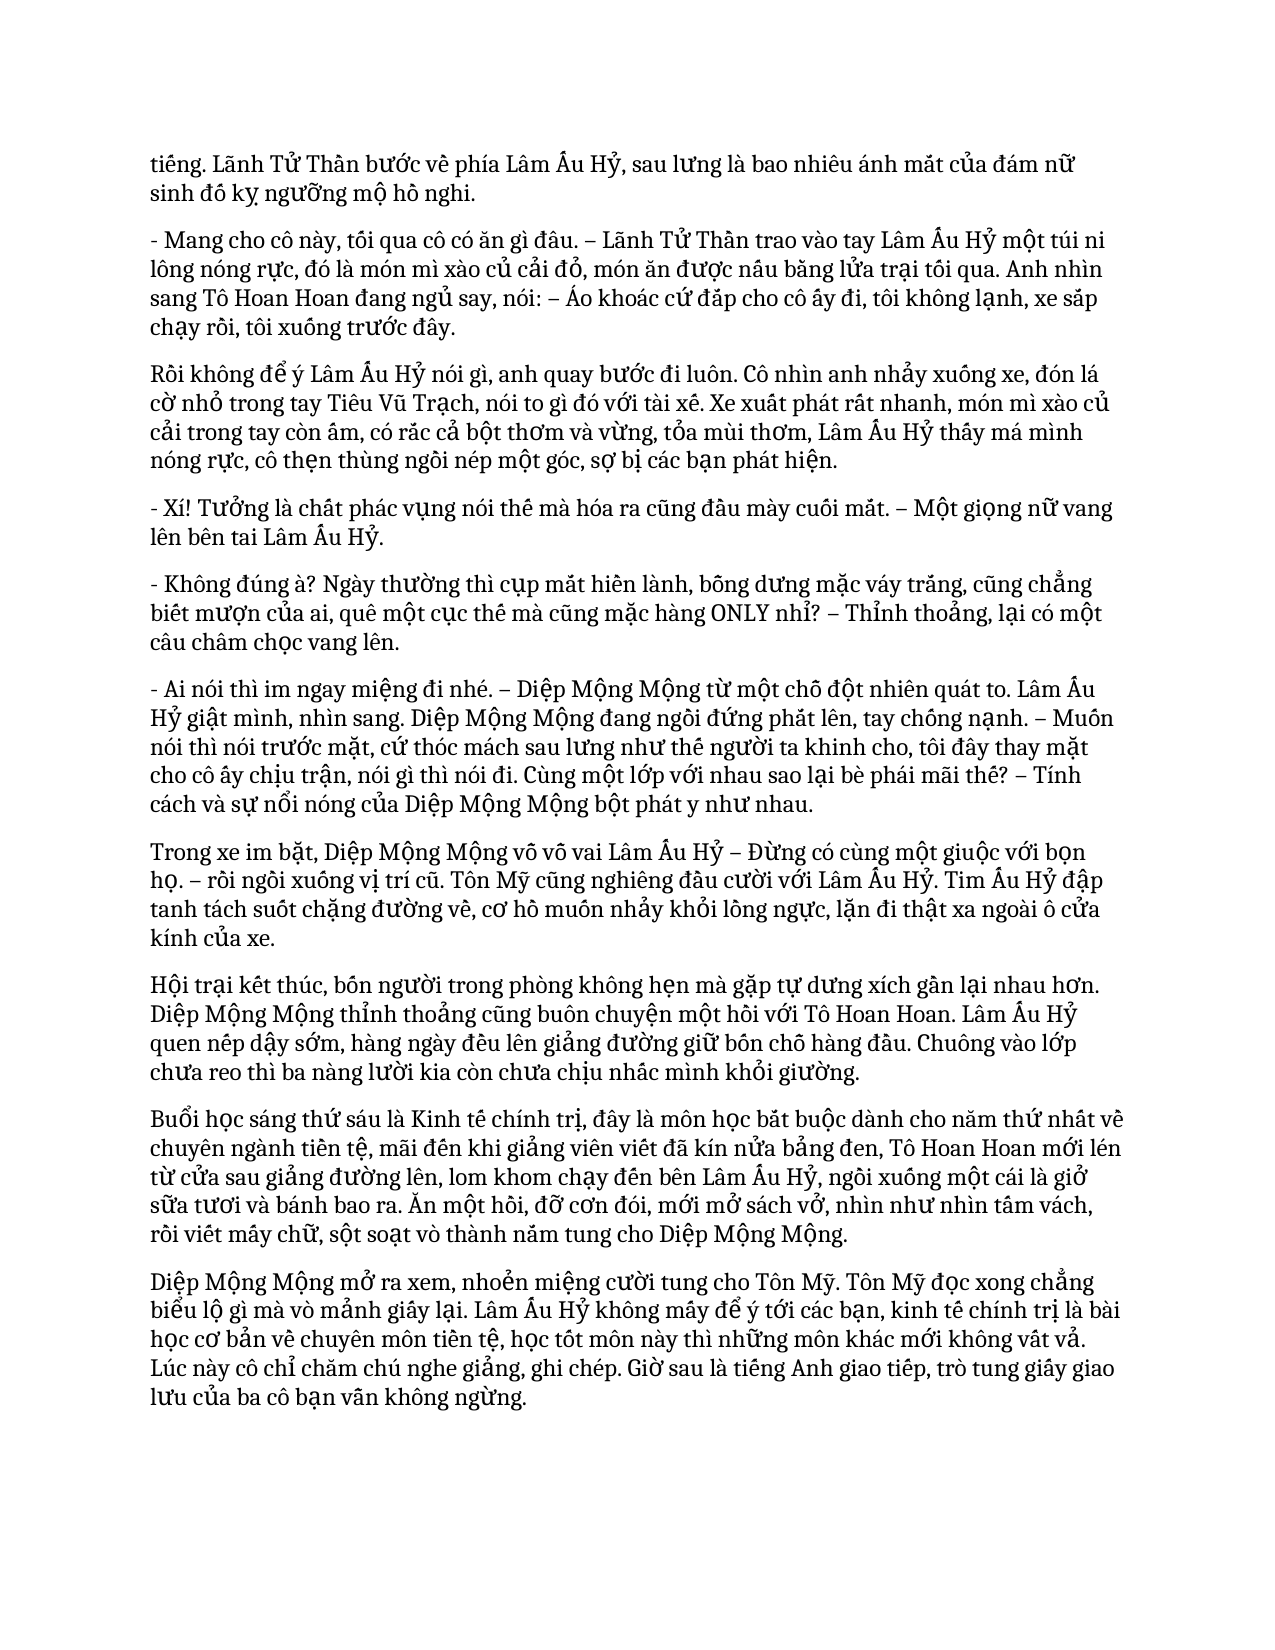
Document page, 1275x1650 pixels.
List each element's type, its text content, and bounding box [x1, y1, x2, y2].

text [150, 150, 1125, 207]
text Hội trại kết thúc, bốn người trong phòng không hẹn mà gặp tự dưng xích gần lại nhau hơn. Diệp Mộng Mộng thỉnh thoảng cũng buôn chuyện một hồi với Tô Hoan Hoan. Lâm Ấu Hỷ quen nếp dậy sớm, hàng ngày đều lên giảng đường giữ bốn chỗ hàng đầu. Chuông vào lớp chưa reo thì ba nàng lười kia còn chưa chịu nhấc mình khỏi giường. [150, 971, 1125, 1086]
text - Ai nói thì im ngay miệng đi nhé. – Diệp Mộng Mộng từ một chỗ đột nhiên quát to. Lâm Ấu Hỷ giật mình, nhìn sang. Diệp Mộng Mộng đang ngồi đứng phắt lên, tay chống nạnh. – Muốn nói thì nói trước mặt, cứ thóc mách sau lưng như thế người ta khinh cho, tôi đây thay mặt cho cô ấy chịu trận, nói gì thì nói đi. Cùng một lớp với nhau sao lại bè phái mãi thế? – Tính cách và sự nổi nóng của Diệp Mộng Mộng bột phát y như nhau. [150, 675, 1125, 819]
text Diệp Mộng Mộng mở ra xem, nhoẻn miệng cười tung cho Tôn Mỹ. Tôn Mỹ đọc xong chẳng biểu lộ gì mà vò mảnh giấy lại. Lâm Ấu Hỷ không mấy để ý tới các bạn, kinh tế chính trị là bài học cơ bản về chuyên môn tiền tệ, học tốt môn này thì những môn khác mới không vất vả. Lúc này cô chỉ chăm chú nghe giảng, ghi chép. Giờ sau là tiếng Anh giao tiếp, trò tung giấy giao lưu của ba cô bạn vẫn không ngừng. [150, 1267, 1125, 1411]
text - Xí! Tưởng là chất phác vụng nói thế mà hóa ra cũng đầu mày cuối mắt. – Một giọng nữ vang lên bên tai Lâm Ấu Hỷ. [150, 494, 1125, 551]
text - Mang cho cô này, tối qua cô có ăn gì đâu. – Lãnh Tử Thần trao vào tay Lâm Ấu Hỷ một túi ni lông nóng rực, đó là món mì xào củ cải đỏ, món ăn được nấu bằng lửa trại tối qua. Anh nhìn sang Tô Hoan Hoan đang ngủ say, nói: – Áo khoác cứ đắp cho cô ấy đi, tôi không lạnh, xe sắp chạy rồi, tôi xuống trước đây. [150, 226, 1125, 341]
text Rồi không để ý Lâm Ấu Hỷ nói gì, anh quay bước đi luôn. Cô nhìn anh nhảy xuống xe, đón lá cờ nhỏ trong tay Tiêu Vũ Trạch, nói to gì đó với tài xế. Xe xuất phát rất nhanh, món mì xào củ cải trong tay còn ấm, có rắc cả bột thơm và vừng, tỏa mùi thơm, Lâm Ấu Hỷ thấy má mình nóng rực, cô thẹn thùng ngồi nép một góc, sợ bị các bạn phát hiện. [150, 360, 1125, 475]
text Buổi học sáng thứ sáu là Kinh tế chính trị, đây là môn học bắt buộc dành cho năm thứ nhất về chuyên ngành tiền tệ, mãi đến khi giảng viên viết đã kín nửa bảng đen, Tô Hoan Hoan mới lén từ cửa sau giảng đường lên, lom khom chạy đến bên Lâm Ấu Hỷ, ngồi xuống một cái là giở sữa tươi và bánh bao ra. Ăn một hồi, đỡ cơn đói, mới mở sách vở, nhìn như nhìn tấm vách, rồi viết mấy chữ, sột soạt vò thành nắm tung cho Diệp Mộng Mộng. [150, 1105, 1125, 1249]
text Trong xe im bặt, Diệp Mộng Mộng vỗ vỗ vai Lâm Ấu Hỷ – Đừng có cùng một giuộc với bọn họ. – rồi ngồi xuống vị trí cũ. Tôn Mỹ cũng nghiêng đầu cười với Lâm Ấu Hỷ. Tim Ấu Hỷ đập tanh tách suốt chặng đường về, cơ hồ muốn nhảy khỏi lồng ngực, lặn đi thật xa ngoài ô cửa kính của xe. [150, 837, 1125, 952]
text - Không đúng à? Ngày thường thì cụp mắt hiền lành, bỗng dưng mặc váy trắng, cũng chẳng biết mượn của ai, quê một cục thế mà cũng mặc hàng ONLY nhỉ? – Thỉnh thoảng, lại có một câu châm chọc vang lên. [150, 570, 1125, 656]
